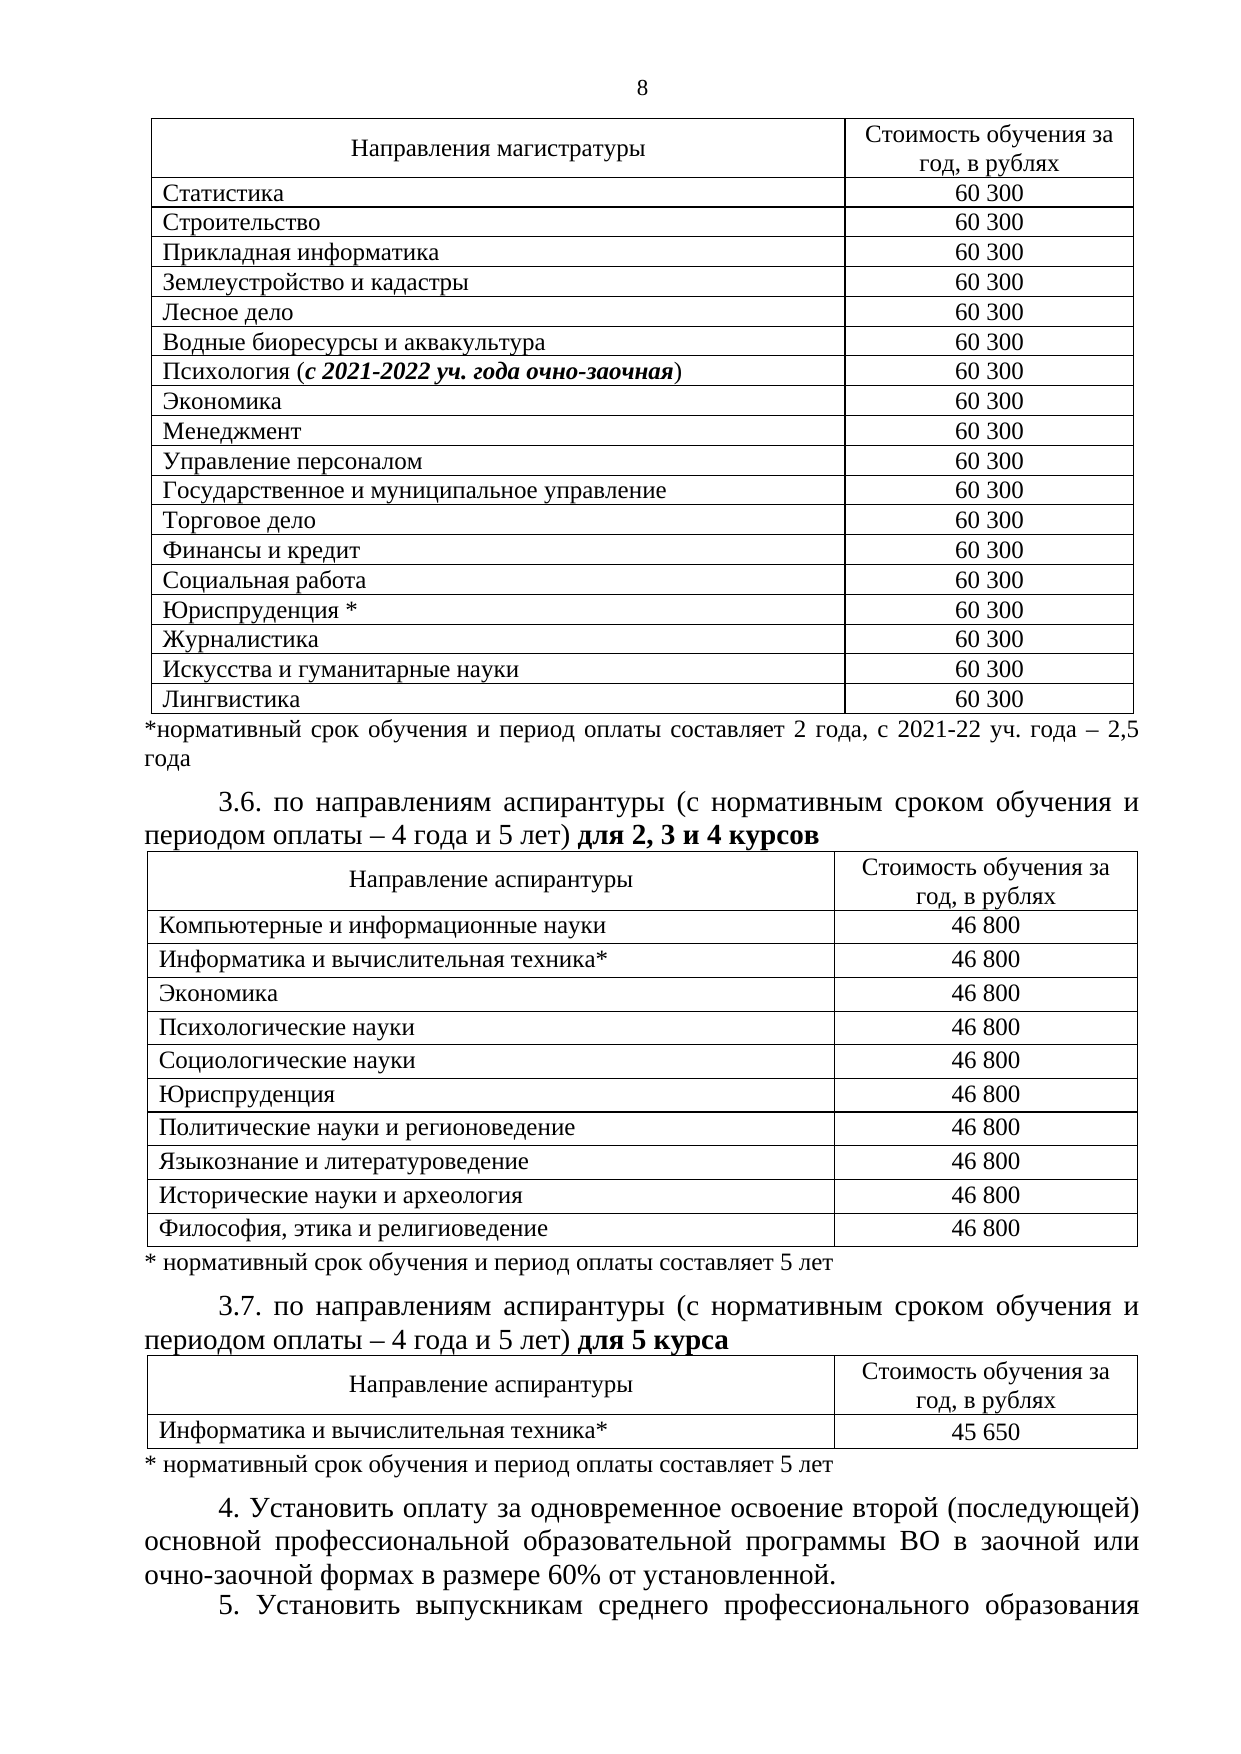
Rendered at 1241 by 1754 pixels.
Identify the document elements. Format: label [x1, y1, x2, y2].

table_header [133, 118, 1152, 1621]
